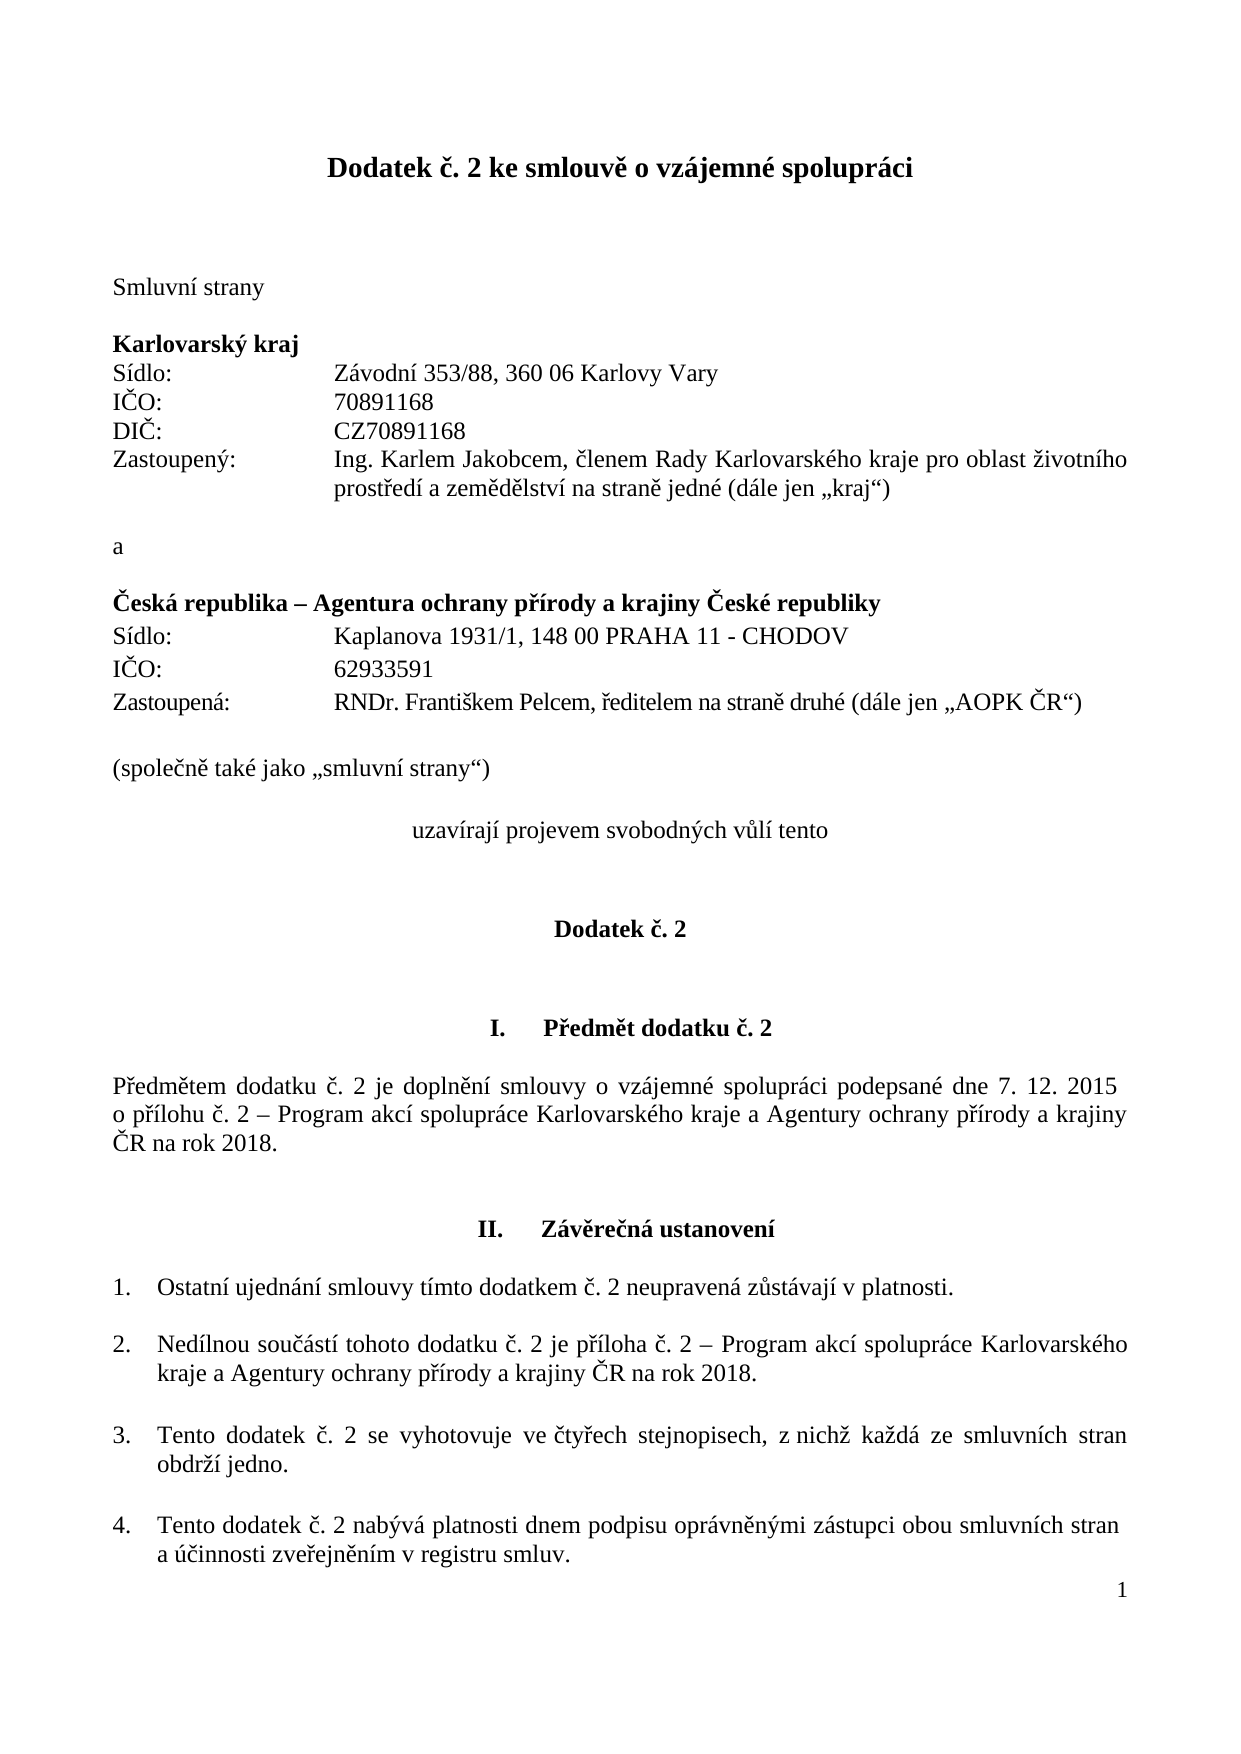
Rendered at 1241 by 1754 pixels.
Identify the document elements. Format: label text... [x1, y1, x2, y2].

text Smluvní strany [112, 272, 1128, 300]
text (společně také jako „smluvní strany“) [112, 753, 1128, 782]
text Dodatek č. 2 [112, 914, 1128, 943]
text a [112, 531, 1128, 559]
text Karlovarský kraj [112, 329, 1128, 358]
list Předmět dodatku č. 2 [150, 1013, 1128, 1042]
text DIČ: CZ70891168 [112, 416, 1128, 444]
text IČO: 70891168 [112, 387, 1128, 416]
text Předmětem dodatku č. 2 je doplnění smlouvy o vzájemné spolupráci podepsané dne 7. 12. 2015 o přílohu č. 2 – Program akcí spolupráce Karlovarského kraje a Agentury ochrany přírody a krajiny ČR na rok 2018. [112, 1071, 1128, 1157]
text Zastoupená: RNDr. Františkem Pelcem, ředitelem na straně druhé (dále jen „AOPK ČR“) [112, 687, 1128, 716]
text IČO: 62933591 [112, 654, 1128, 683]
text Sídlo: Kaplanova 1931/1, 148 00 PRAHA 11 - CHODOV [112, 621, 1128, 650]
list Ostatní ujednání smlouvy tímto dodatkem č. 2 neupravená zůstávají v platnosti. [112, 1272, 1128, 1301]
list Nedílnou součástí tohoto dodatku č. 2 je příloha č. 2 – Program akcí spolupráce Karlovarského kraje a Agentury ochrany přírody a krajiny ČR na rok 2018. [112, 1329, 1128, 1387]
text Zastoupený: Ing. Karlem Jakobcem, členem Rady Karlovarského kraje pro oblast životního prostředí a zemědělství na straně jedné (dále jen „kraj“) [112, 444, 1128, 502]
list Tento dodatek č. 2 nabývá platnosti dnem podpisu oprávněnými zástupci obou smluvních stran a účinnosti zveřejněním v registru smluv. [112, 1511, 1128, 1568]
list Závěrečná ustanovení [150, 1214, 1128, 1243]
text uzavírají projevem svobodných vůlí tento [112, 815, 1128, 844]
list Tento dodatek č. 2 se vyhotovuje ve čtyřech stejnopisech, z nichž každá ze smluvních stran obdrží jedno. [112, 1420, 1128, 1477]
text Dodatek č. 2 ke smlouvě o vzájemné spolupráci [112, 150, 1128, 183]
text Česká republika – Agentura ochrany přírody a krajiny České republiky [112, 588, 1128, 617]
text Sídlo: Závodní 353/88, 360 06 Karlovy Vary [112, 358, 1128, 387]
